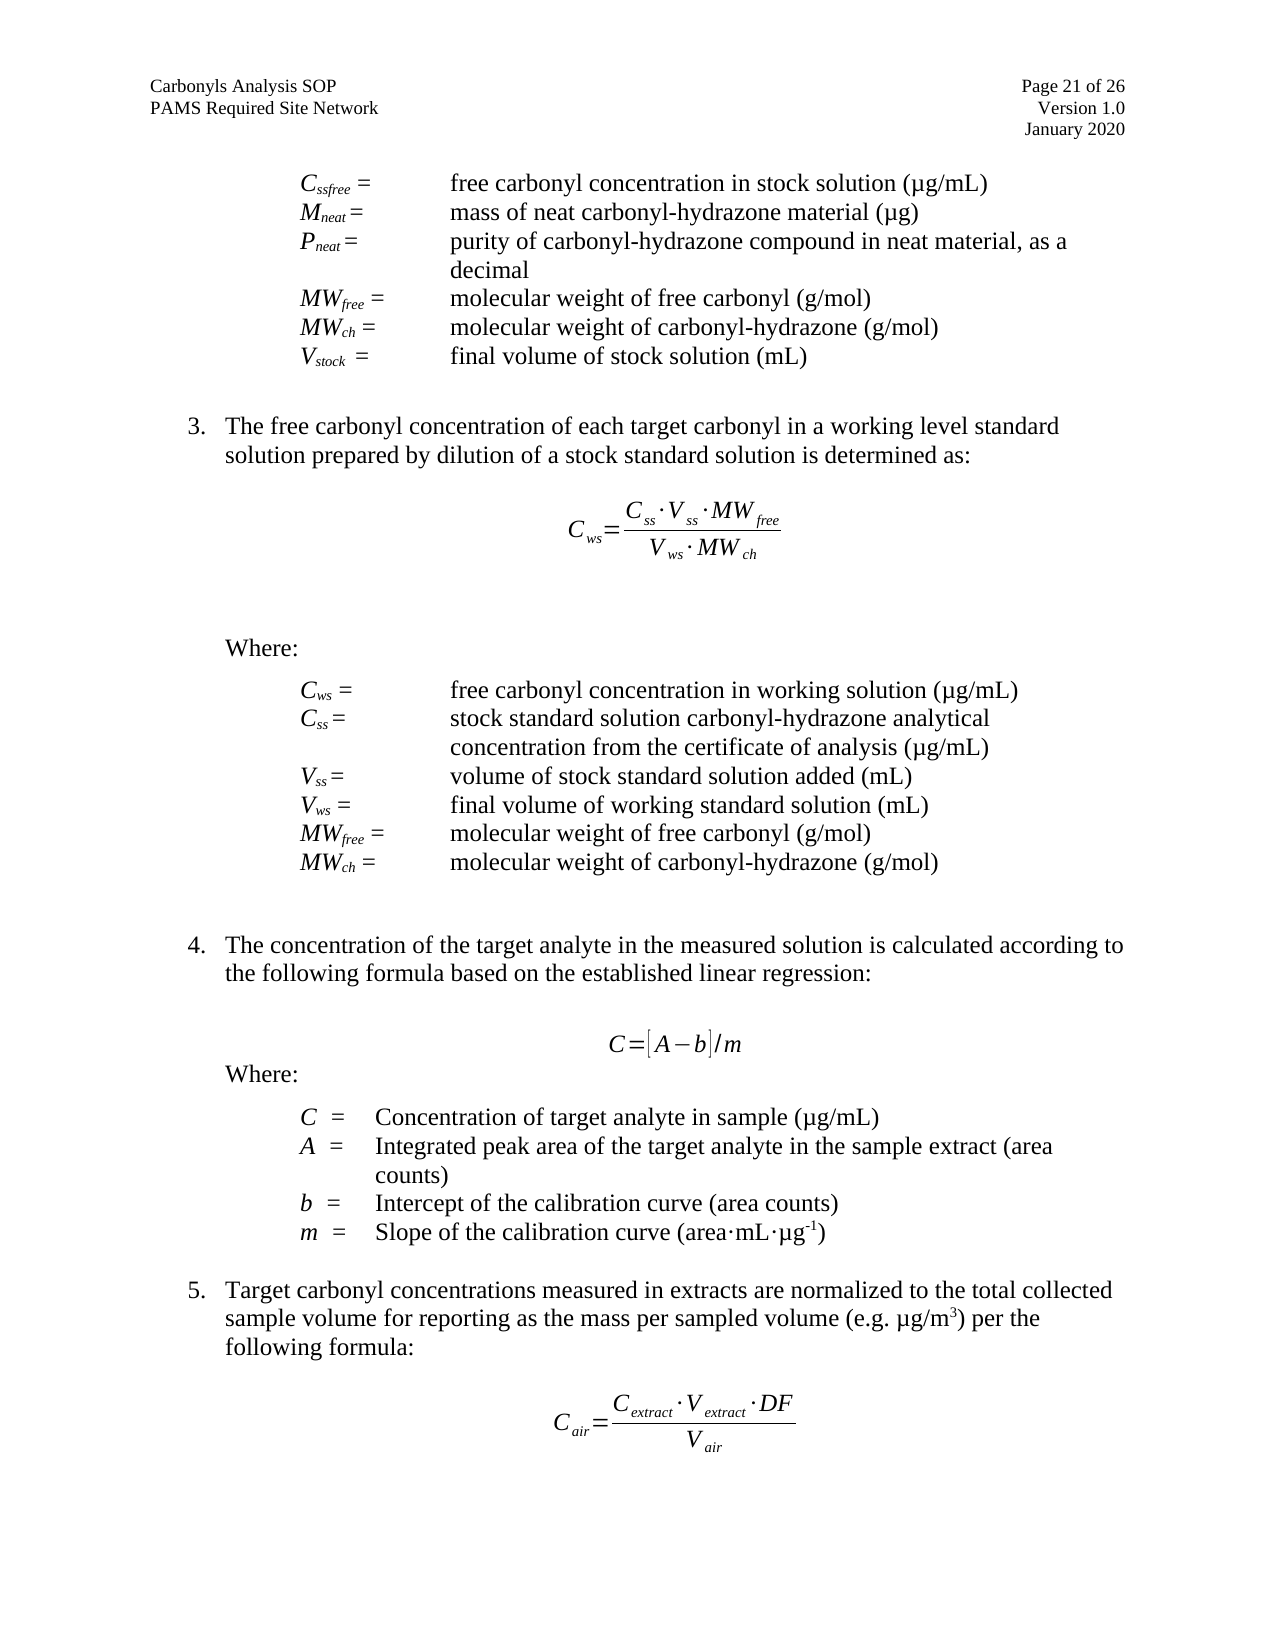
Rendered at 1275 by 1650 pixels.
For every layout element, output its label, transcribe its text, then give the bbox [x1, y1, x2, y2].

text b = Intercept of the calibration curve (area counts) [300, 1188, 1125, 1217]
text Cssfree = free carbonyl concentration in stock solution (µg/mL) [300, 168, 1125, 197]
list The free carbonyl concentration of each target carbonyl in a working level standard solution prepared by dilution of a stock standard solution is determined as: [187, 411, 1125, 468]
text MWch = molecular weight of carbonyl-hydrazone (g/mol) [300, 847, 1125, 876]
text A = Integrated peak area of the target analyte in the sample extract (area counts) [300, 1131, 1125, 1188]
text Vstock = final volume of stock solution (mL) [300, 341, 1125, 370]
text MWfree = molecular weight of free carbonyl (g/mol) [300, 283, 1125, 312]
text MWch = molecular weight of carbonyl-hydrazone (g/mol) [300, 312, 1125, 341]
text Vws = final volume of working standard solution (mL) [300, 790, 1125, 818]
text Css = stock standard solution carbonyl-hydrazone analytical concentration from the certificate of analysis (µg/mL) [300, 703, 1125, 761]
text Cws = free carbonyl concentration in working solution (µg/mL) [300, 675, 1125, 703]
text Where: [225, 1059, 1125, 1088]
text Where: [225, 605, 1125, 662]
subtitle The concentration of the target analyte in the measured solution is calculated according to the following formula based on the established linear regression: [187, 930, 1125, 987]
text C = Concentration of target analyte in sample (µg/mL) [300, 1102, 1125, 1131]
text Vss = volume of stock standard solution added (mL) [300, 761, 1125, 790]
text Pneat = purity of carbonyl-hydrazone compound in neat material, as a decimal [300, 226, 1125, 283]
text MWfree = molecular weight of free carbonyl (g/mol) [300, 818, 1125, 847]
list Target carbonyl concentrations measured in extracts are normalized to the total collected sample volume for reporting as the mass per sampled volume (e.g. µg/m3) per the following formula: [187, 1275, 1125, 1361]
text m = Slope of the calibration curve (area·mL·µg-1) [300, 1217, 1125, 1246]
text Mneat = mass of neat carbonyl-hydrazone material (µg) [300, 197, 1125, 226]
